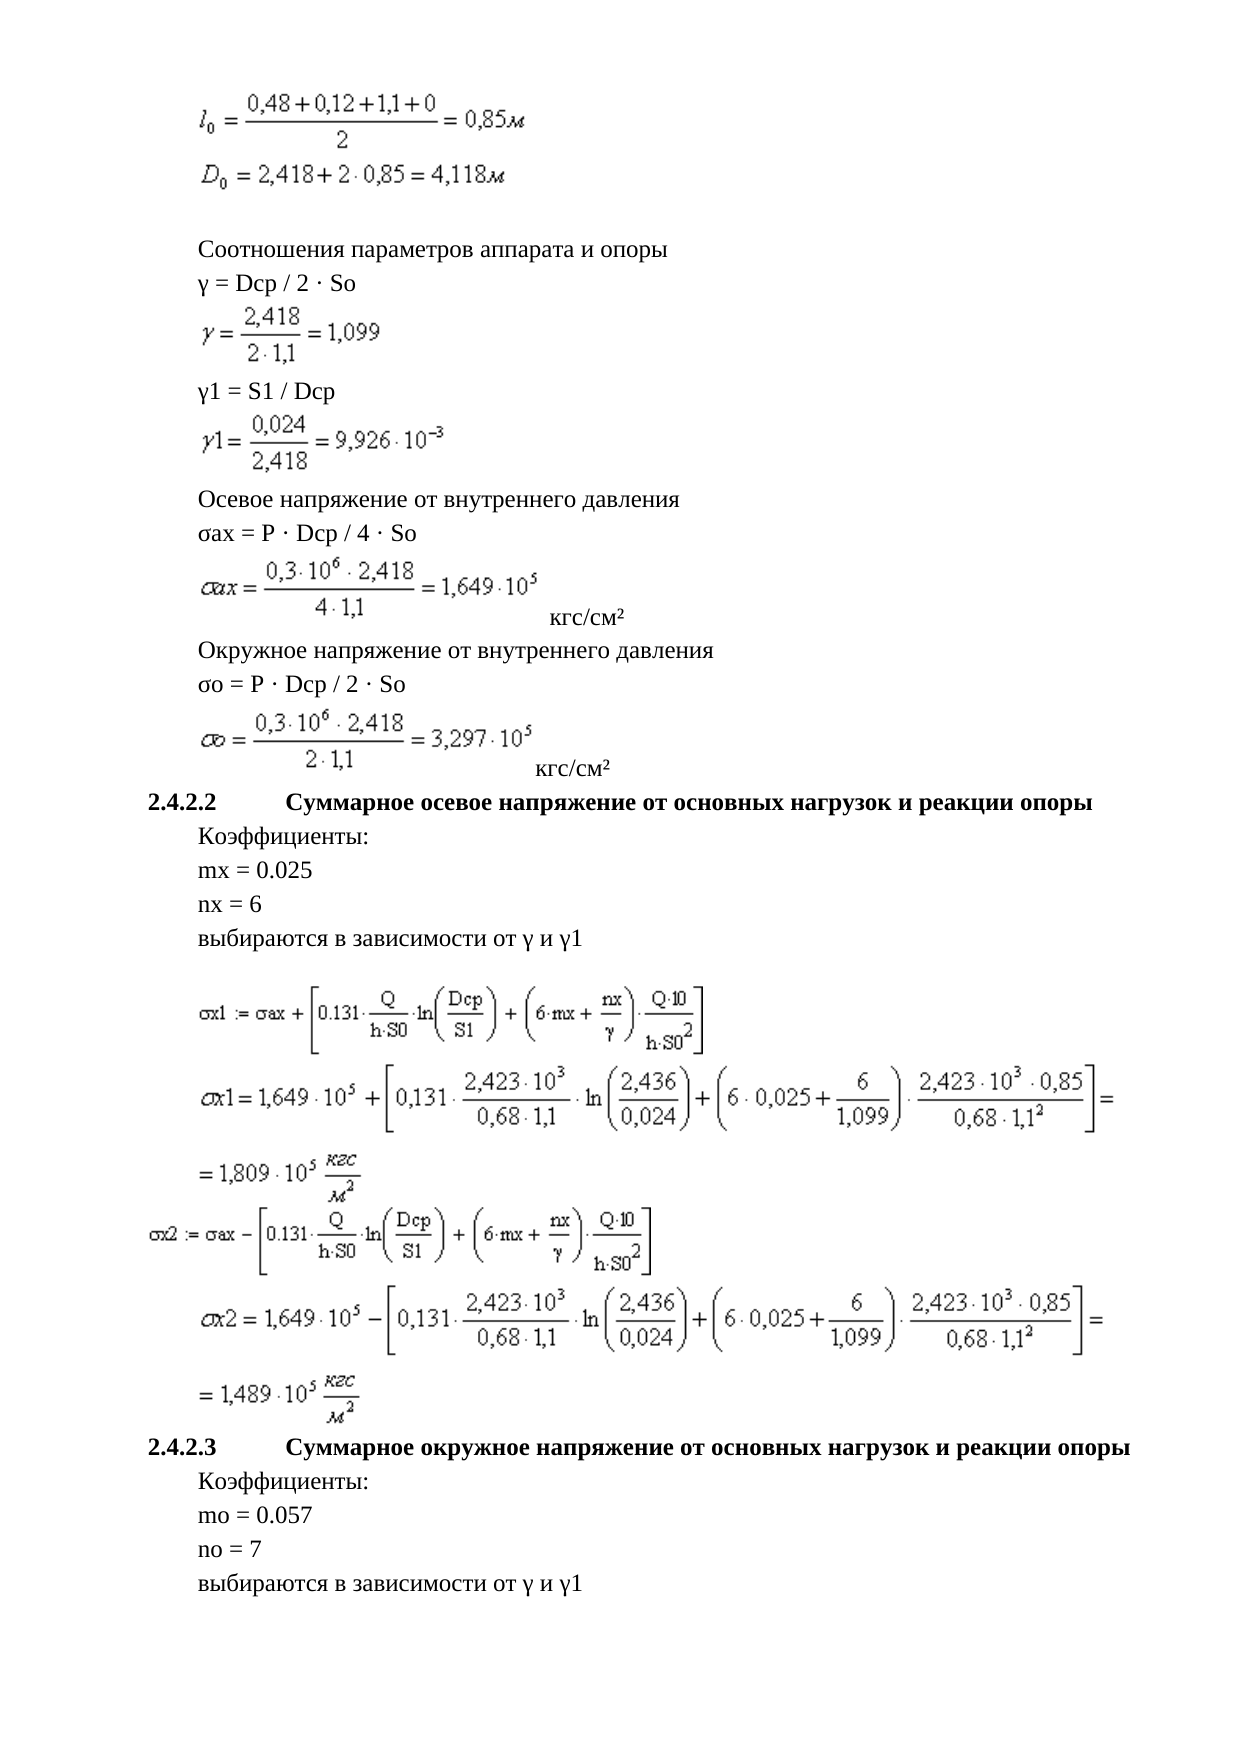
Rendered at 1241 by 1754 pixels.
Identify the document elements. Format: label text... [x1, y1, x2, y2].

text mх = 0.025 [148, 855, 1152, 884]
picture [197, 703, 536, 777]
picture [197, 985, 703, 1056]
text mо = 0.057 [148, 1500, 1152, 1529]
picture [197, 1281, 1109, 1428]
picture [197, 409, 448, 479]
text σах = Р · Dср / 4 · So [148, 518, 1152, 546]
text Окружное напряжение от внутреннего давления [148, 636, 1152, 664]
picture [147, 1060, 1118, 1277]
text Коэффициенты: [148, 821, 1152, 850]
text σо = Р · Dср / 2 · So [148, 669, 1152, 698]
text γ = Dср / 2 · Sо [148, 268, 1152, 297]
text выбираются в зависимости от γ и γ1 [148, 1568, 1152, 1597]
text Соотношения параметров аппарата и опоры [148, 234, 1152, 263]
picture [197, 157, 509, 196]
text Осевое напряжение от внутреннего давления [148, 484, 1152, 513]
picture [197, 551, 543, 625]
text nо = 7 [148, 1534, 1152, 1563]
picture [197, 301, 384, 371]
subtitle 2.4.2.3 Суммарное окружное напряжение от основных нагрузок и реакции опоры [148, 1432, 1152, 1461]
subtitle 2.4.2.2 Суммарное осевое напряжение от основных нагрузок и реакции опоры [148, 787, 1152, 816]
text nх = 6 [148, 889, 1152, 918]
text γ1 = S1 / Dср [148, 376, 1152, 405]
picture [197, 88, 529, 153]
text Коэффициенты: [148, 1466, 1152, 1495]
text выбираются в зависимости от γ и γ1 [148, 923, 1152, 952]
